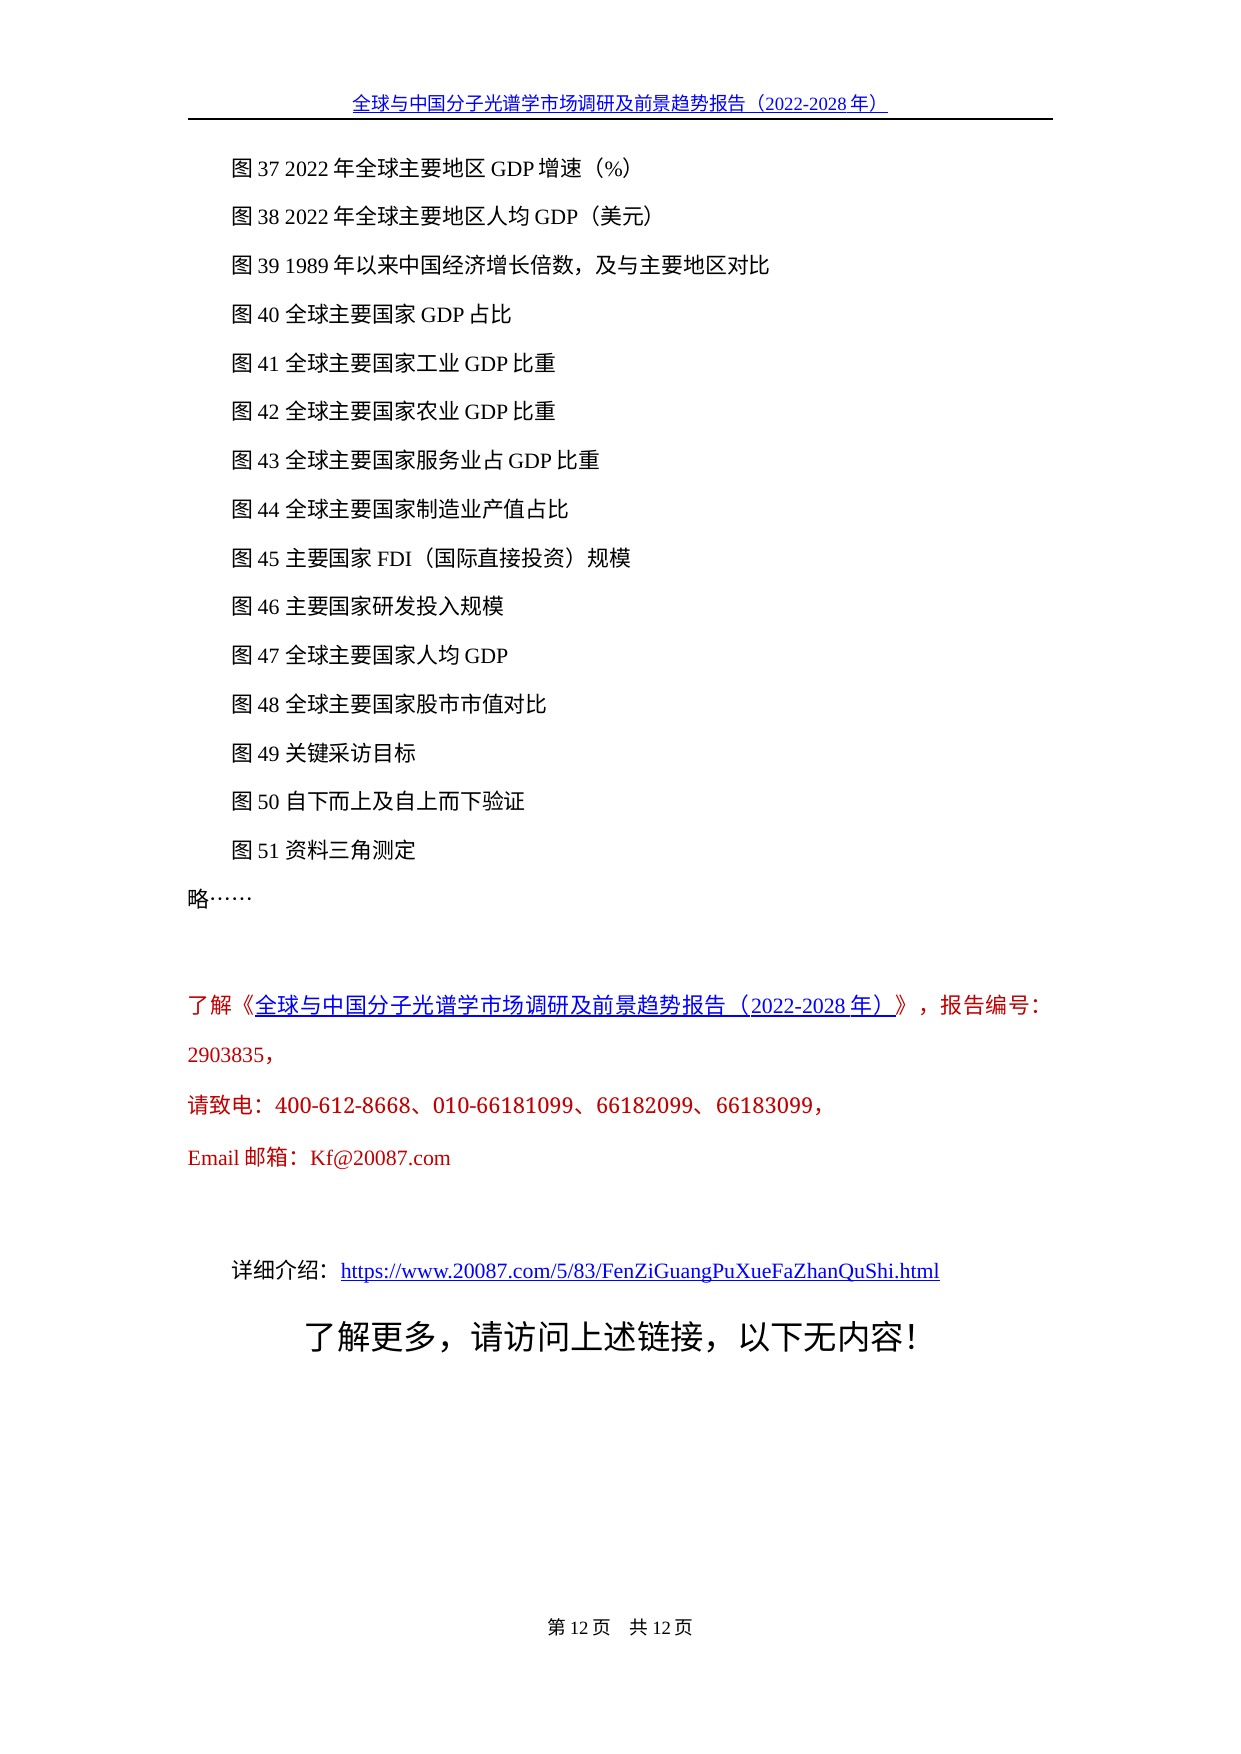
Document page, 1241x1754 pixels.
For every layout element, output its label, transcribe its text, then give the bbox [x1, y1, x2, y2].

text 详细介绍：https://www.20087.com/5/83/FenZiGuangPuXueFaZhanQuShi.html [187, 1253, 1053, 1285]
text 请致电：400-612-8668、010-66181099、66182099、66183099， [187, 1088, 1053, 1121]
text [187, 150, 1053, 914]
text Email邮箱：Kf@20087.com [187, 1140, 1053, 1172]
title 了解更多，请访问上述链接，以下无内容！ [187, 1303, 1053, 1368]
text 了解《全球与中国分子光谱学市场调研及前景趋势报告（2022-2028年）》，报告编号：2903835， [187, 988, 1053, 1069]
